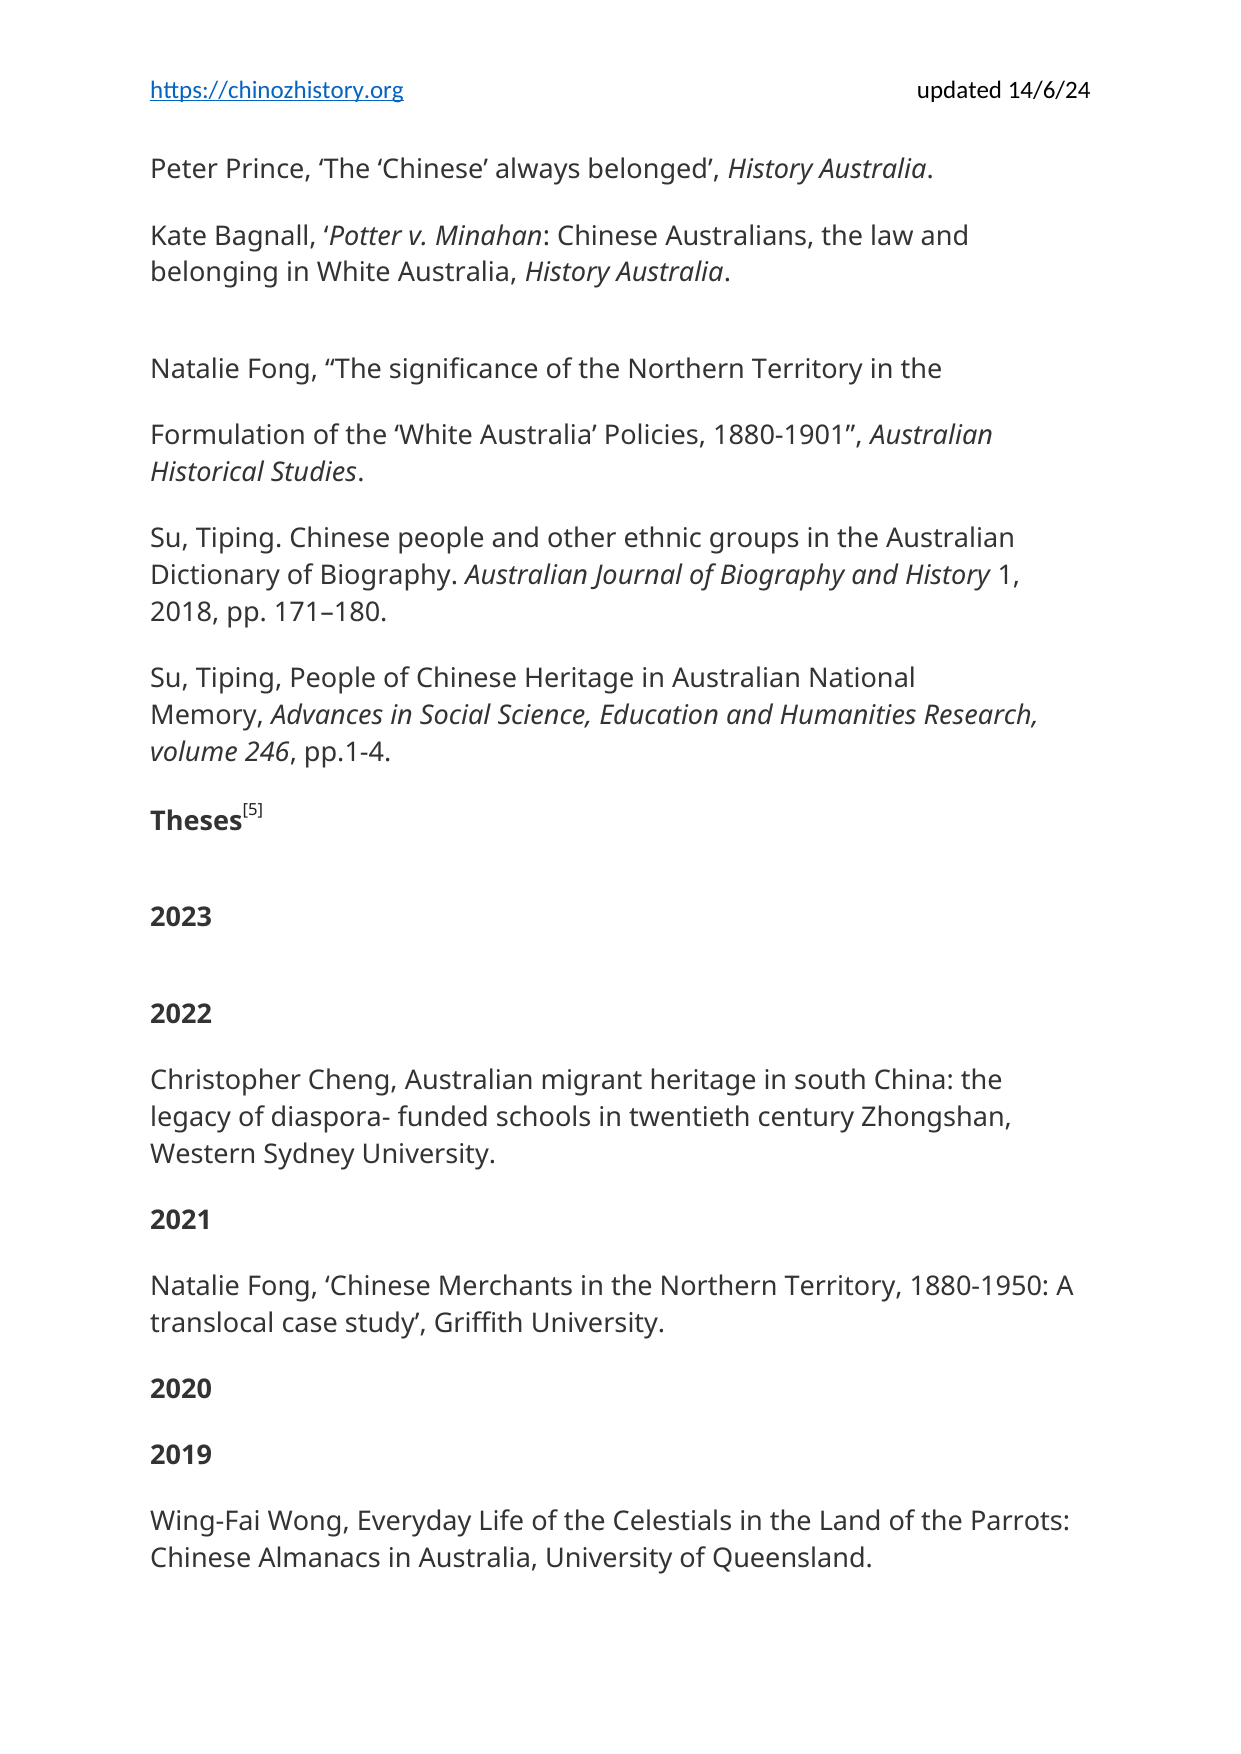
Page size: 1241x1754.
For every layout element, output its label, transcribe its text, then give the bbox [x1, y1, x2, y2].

text Formulation of the ‘White Australia’ Policies, 1880-1901”, Australian Historical Studies. [150, 416, 1090, 489]
text Kate Bagnall, ‘Potter v. Minahan: Chinese Australians, the law and belonging in White Australia, History Australia. [150, 216, 1090, 320]
text Christopher Cheng, Australian migrant heritage in south China: the legacy of diaspora- funded schools in twentieth century Zhongshan, Western Sydney University. [150, 1060, 1090, 1171]
text 2023 [150, 898, 1090, 965]
text Su, Tiping. Chinese people and other ethnic groups in the Australian Dictionary of Biography. Australian Journal of Biography and History 1, 2018, pp. 171–180. [150, 518, 1090, 629]
text Wing-Fai Wong, Everyday Life of the Celestials in the Land of the Parrots: Chinese Almanacs in Australia, University of Queensland. [150, 1501, 1090, 1575]
text 2020 [150, 1369, 1090, 1406]
text Natalie Fong, ‘Chinese Merchants in the Northern Territory, 1880-1950: A translocal case study’, Griffith University. [150, 1266, 1090, 1340]
text 2021 [150, 1200, 1090, 1237]
text Natalie Fong, “The significance of the Northern Territory in the [150, 349, 1090, 386]
text Theses[5] [150, 798, 1090, 868]
text 2022 [150, 994, 1090, 1031]
text Peter Prince, ‘The ‘Chinese’ always belonged’, History Australia. [150, 150, 1090, 187]
text 2019 [150, 1435, 1090, 1472]
text Su, Tiping, People of Chinese Heritage in Australian National Memory, Advances in Social Science, Education and Humanities Research, volume 246, pp.1-4. [150, 658, 1090, 769]
